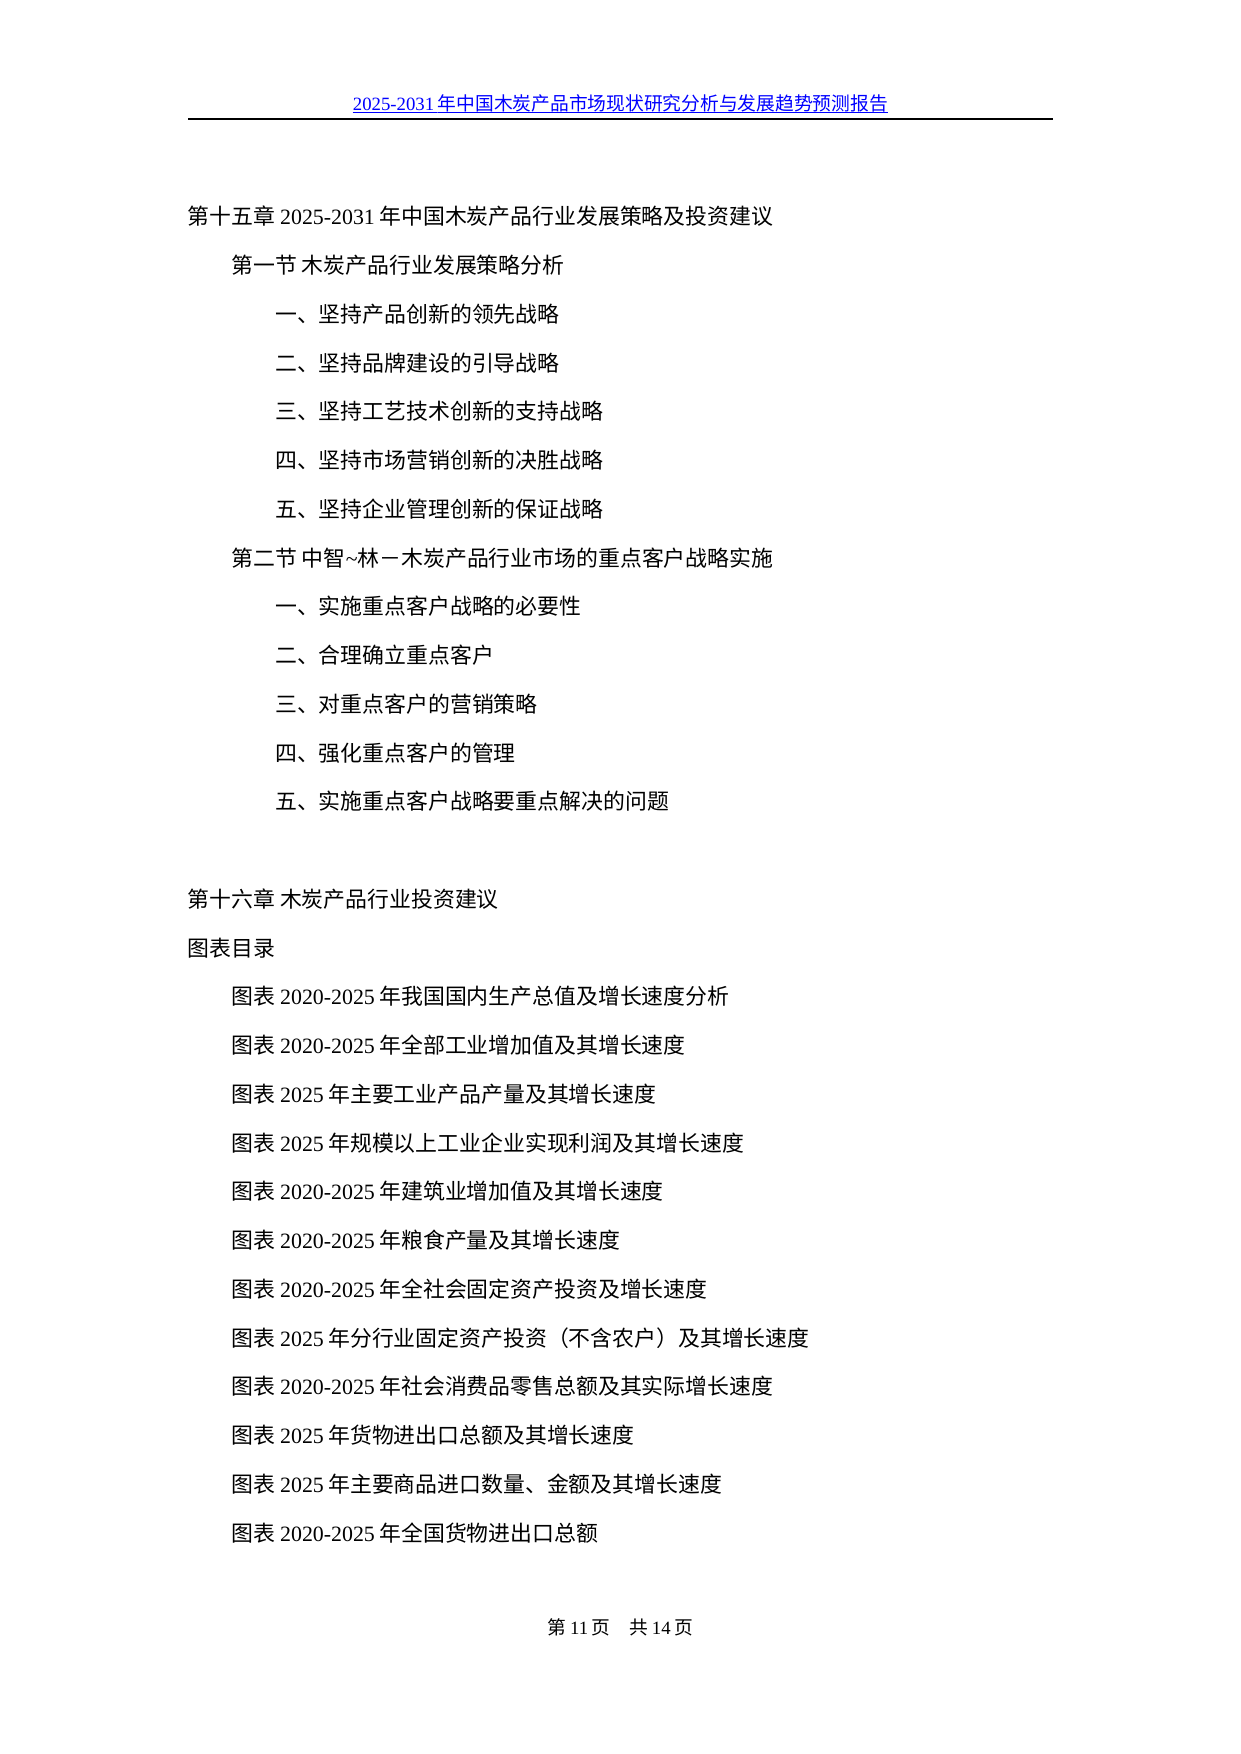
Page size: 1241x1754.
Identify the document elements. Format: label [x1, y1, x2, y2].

text [187, 150, 1053, 1548]
